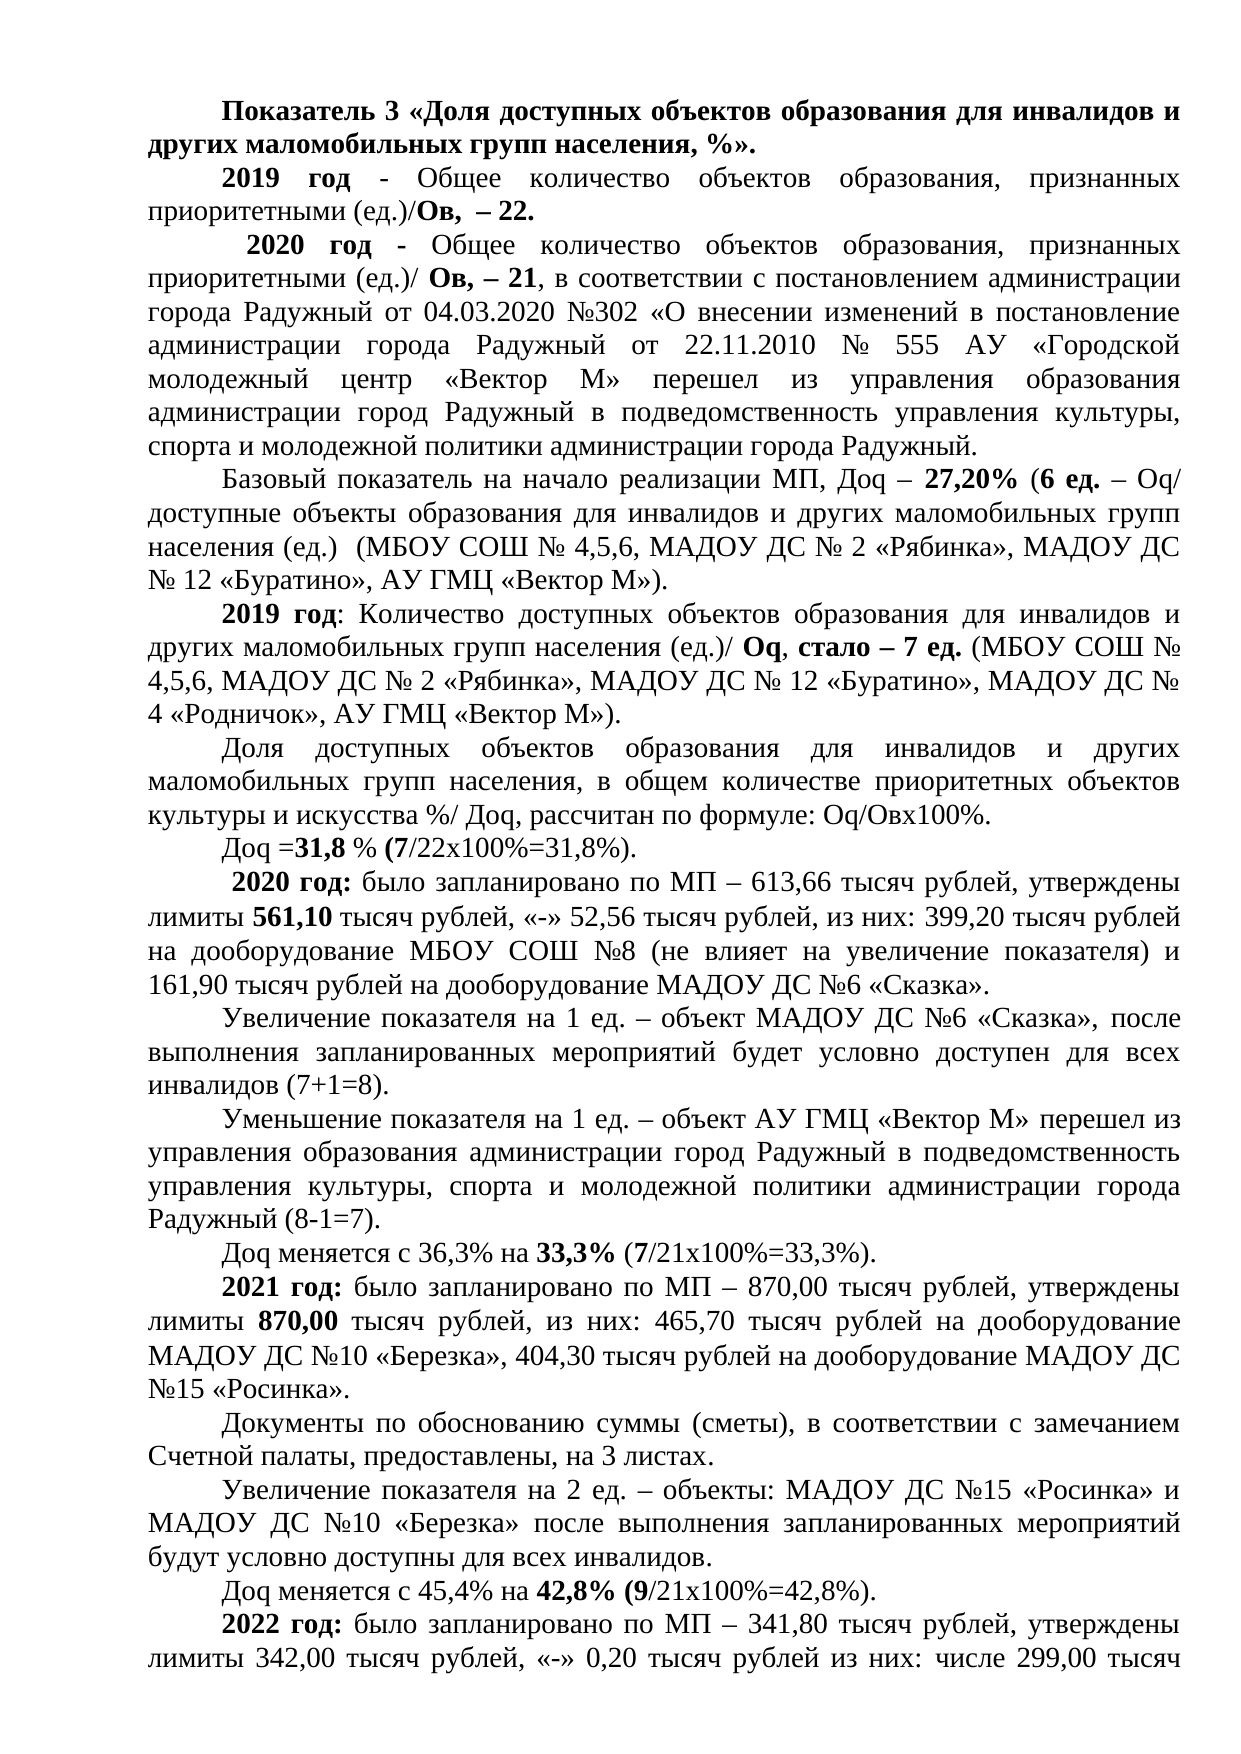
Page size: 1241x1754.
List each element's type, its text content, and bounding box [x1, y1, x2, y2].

text Увеличение показателя на 2 ед. – объекты: МАДОУ ДС №15 «Росинка» и МАДОУ ДС №10 «Березка» после выполнения запланированных мероприятий будут условно доступны для всех инвалидов. [148, 1472, 1181, 1573]
text Доq меняется с 45,4% на 42,8% (9/21х100%=42,8%). [148, 1573, 1181, 1606]
text Доля доступных объектов образования для инвалидов и других маломобильных групп населения, в общем количестве приоритетных объектов культуры и искусства %/ Доq, рассчитан по формуле: Оq/Овх100%. [148, 730, 1181, 831]
text 2019 год - Общее количество объектов образования, признанных приоритетными (ед.)/Ов, – 22. [148, 160, 1181, 227]
text 2021 год: было запланировано по МП – 870,00 тысяч рублей, утверждены лимиты 870,00 тысяч рублей, из них: 465,70 тысяч рублей на дооборудование МАДОУ ДС №10 «Березка», 404,30 тысяч рублей на дооборудование МАДОУ ДС №15 «Росинка». [148, 1269, 1181, 1405]
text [148, 1606, 1181, 1673]
text Увеличение показателя на 1 ед. – объект МАДОУ ДС №6 «Сказка», после выполнения запланированных мероприятий будет условно доступен для всех инвалидов (7+1=8). [148, 1000, 1181, 1101]
text Доq меняется с 36,3% на 33,3% (7/21х100%=33,3%). [148, 1235, 1181, 1269]
text Доq =31,8 % (7/22х100%=31,8%). [148, 831, 1181, 864]
text Документы по обоснованию суммы (сметы), в соответствии с замечанием Счетной палаты, предоставлены, на 3 листах. [148, 1405, 1181, 1472]
text Базовый показатель на начало реализации МП, Доq – 27,20% (6 ед. – Оq/ доступные объекты образования для инвалидов и других маломобильных групп населения (ед.) (МБОУ СОШ № 4,5,6, МАДОУ ДС № 2 «Рябинка», МАДОУ ДС № 12 «Буратино», АУ ГМЦ «Вектор М»). [148, 462, 1181, 596]
text Уменьшение показателя на 1 ед. – объект АУ ГМЦ «Вектор М» перешел из управления образования администрации город Радужный в подведомственность управления культуры, спорта и молодежной политики администрации города Радужный (8-1=7). [148, 1101, 1181, 1235]
text 2020 год: было запланировано по МП – 613,66 тысяч рублей, утверждены лимиты 561,10 тысяч рублей, «-» 52,56 тысяч рублей, из них: 399,20 тысяч рублей на дооборудование МБОУ СОШ №8 (не влияет на увеличение показателя) и 161,90 тысяч рублей на дооборудование МАДОУ ДС №6 «Сказка». [148, 864, 1181, 1000]
text 2019 год: Количество доступных объектов образования для инвалидов и других маломобильных групп населения (ед.)/ Оq, стало – 7 ед. (МБОУ СОШ № 4,5,6, МАДОУ ДС № 2 «Рябинка», МАДОУ ДС № 12 «Буратино», МАДОУ ДС № 4 «Родничок», АУ ГМЦ «Вектор М»). [148, 596, 1181, 730]
text 2020 год - Общее количество объектов образования, признанных приоритетными (ед.)/ Ов, – 21, в соответствии с постановлением администрации города Радужный от 04.03.2020 №302 «О внесении изменений в постановление администрации города Радужный от 22.11.2010 № 555 АУ «Городской молодежный центр «Вектор М» перешел из управления образования администрации город Радужный в подведомственность управления культуры, спорта и молодежной политики администрации города Радужный. [148, 227, 1181, 462]
text Показатель 3 «Доля доступных объектов образования для инвалидов и других маломобильных групп населения, %». [148, 93, 1181, 160]
